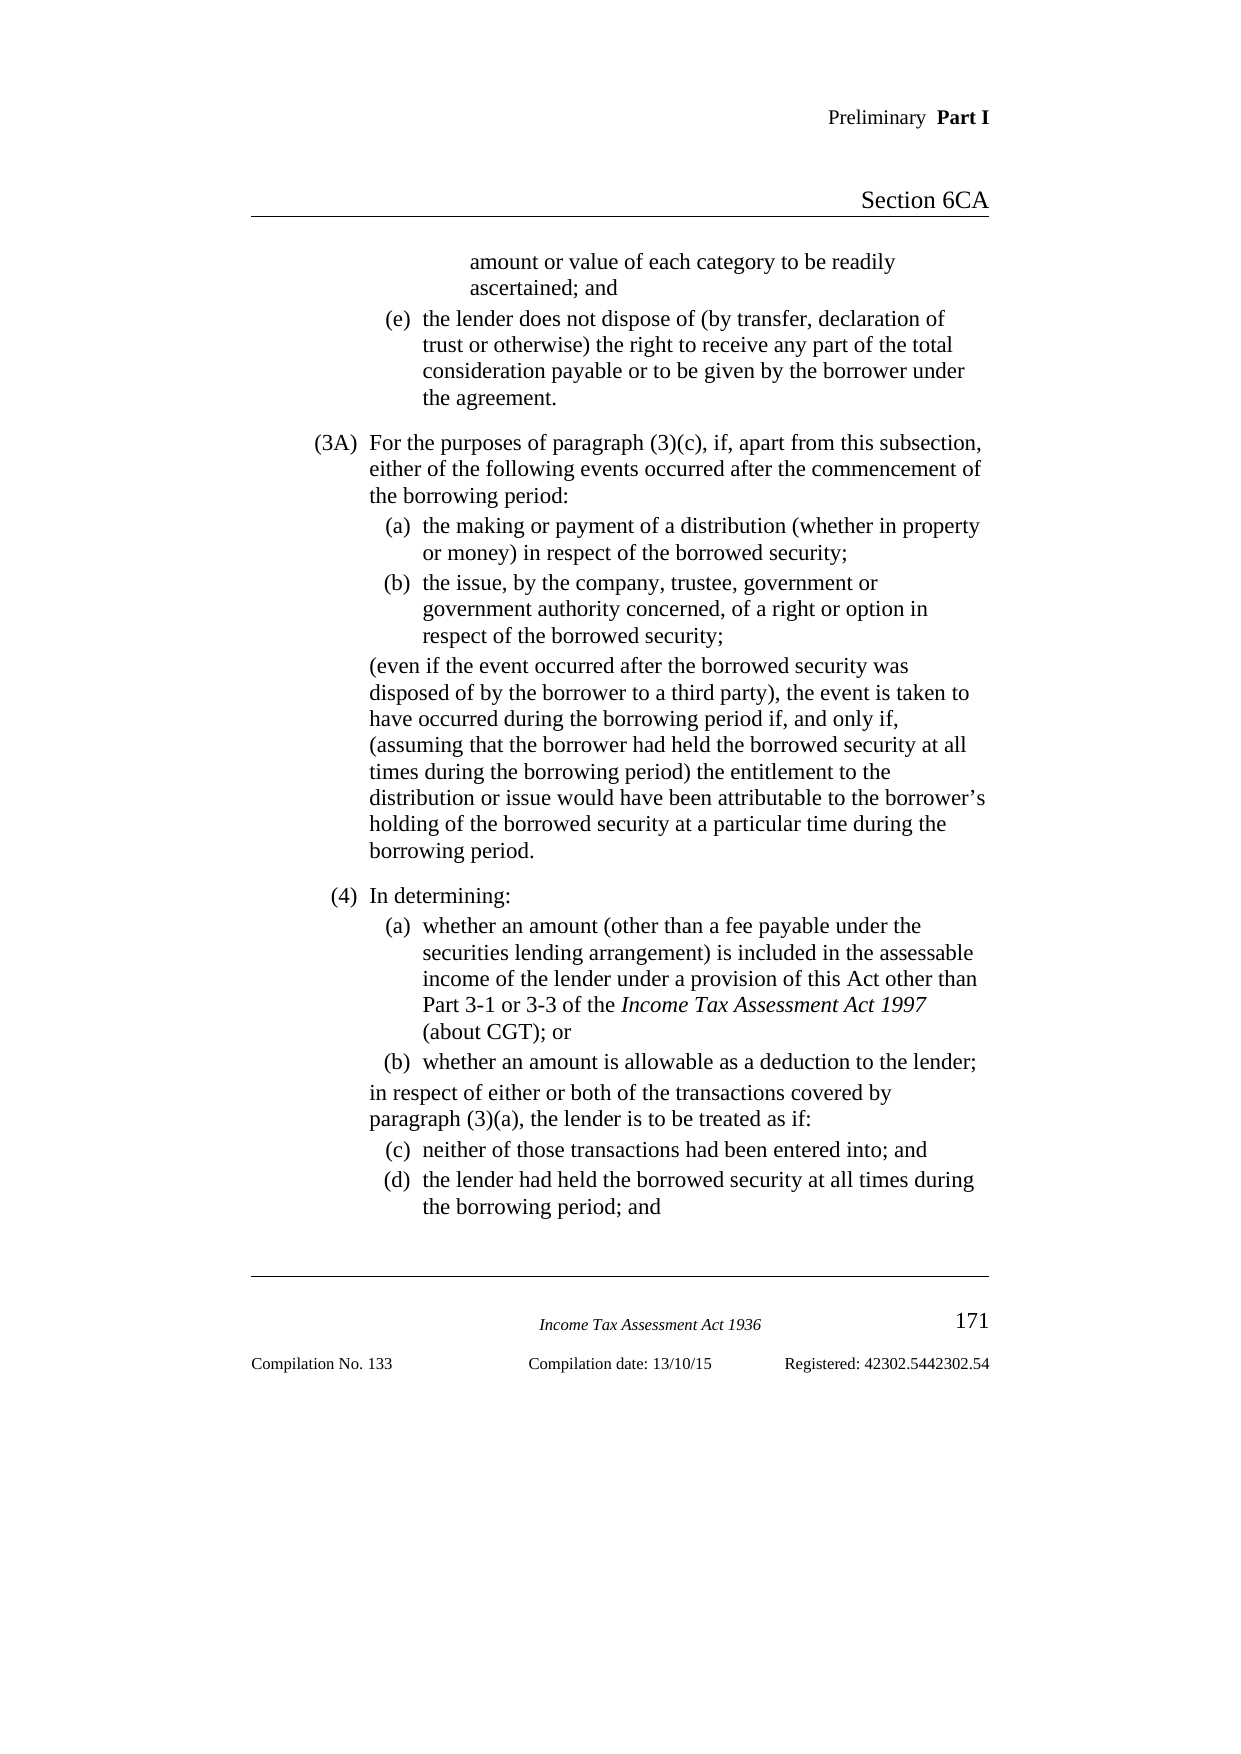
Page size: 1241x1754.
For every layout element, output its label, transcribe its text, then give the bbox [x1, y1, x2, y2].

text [251, 248, 989, 301]
text (e) the lender does not dispose of (by transfer, declaration of trust or otherwise) the right to receive any part of the total consideration payable or to be given by the borrower under the agreement. [251, 305, 989, 410]
text (b) whether an amount is allowable as a deduction to the lender; [251, 1048, 989, 1075]
text (b) the issue, by the company, trustee, government or government authority concerned, of a right or option in respect of the borrowed security; [251, 569, 989, 648]
text (a) whether an amount (other than a fee payable under the securities lending arrangement) is included in the assessable income of the lender under a provision of this Act other than Part 3-1 or 3-3 of the Income Tax Assessment Act 1997 (about CGT); or [251, 912, 989, 1044]
text (4) In determining: [251, 882, 989, 908]
text (even if the event occurred after the borrowed security was disposed of by the borrower to a third party), the event is taken to have occurred during the borrowing period if, and only if, (assuming that the borrower had held the borrowed security at all times during the borrowing period) the entitlement to the distribution or issue would have been attributable to the borrower’s holding of the borrowed security at a particular time during the borrowing period. [369, 652, 989, 863]
text (3A) For the purposes of paragraph (3)(c), if, apart from this subsection, either of the following events occurred after the commencement of the borrowing period: [251, 429, 989, 508]
text (d) the lender had held the borrowed security at all times during the borrowing period; and [251, 1166, 989, 1219]
text (c) neither of those transactions had been entered into; and [251, 1136, 989, 1162]
text in respect of either or both of the transactions covered by paragraph (3)(a), the lender is to be treated as if: [369, 1079, 989, 1132]
text (a) the making or payment of a distribution (whether in property or money) in respect of the borrowed security; [251, 512, 989, 565]
